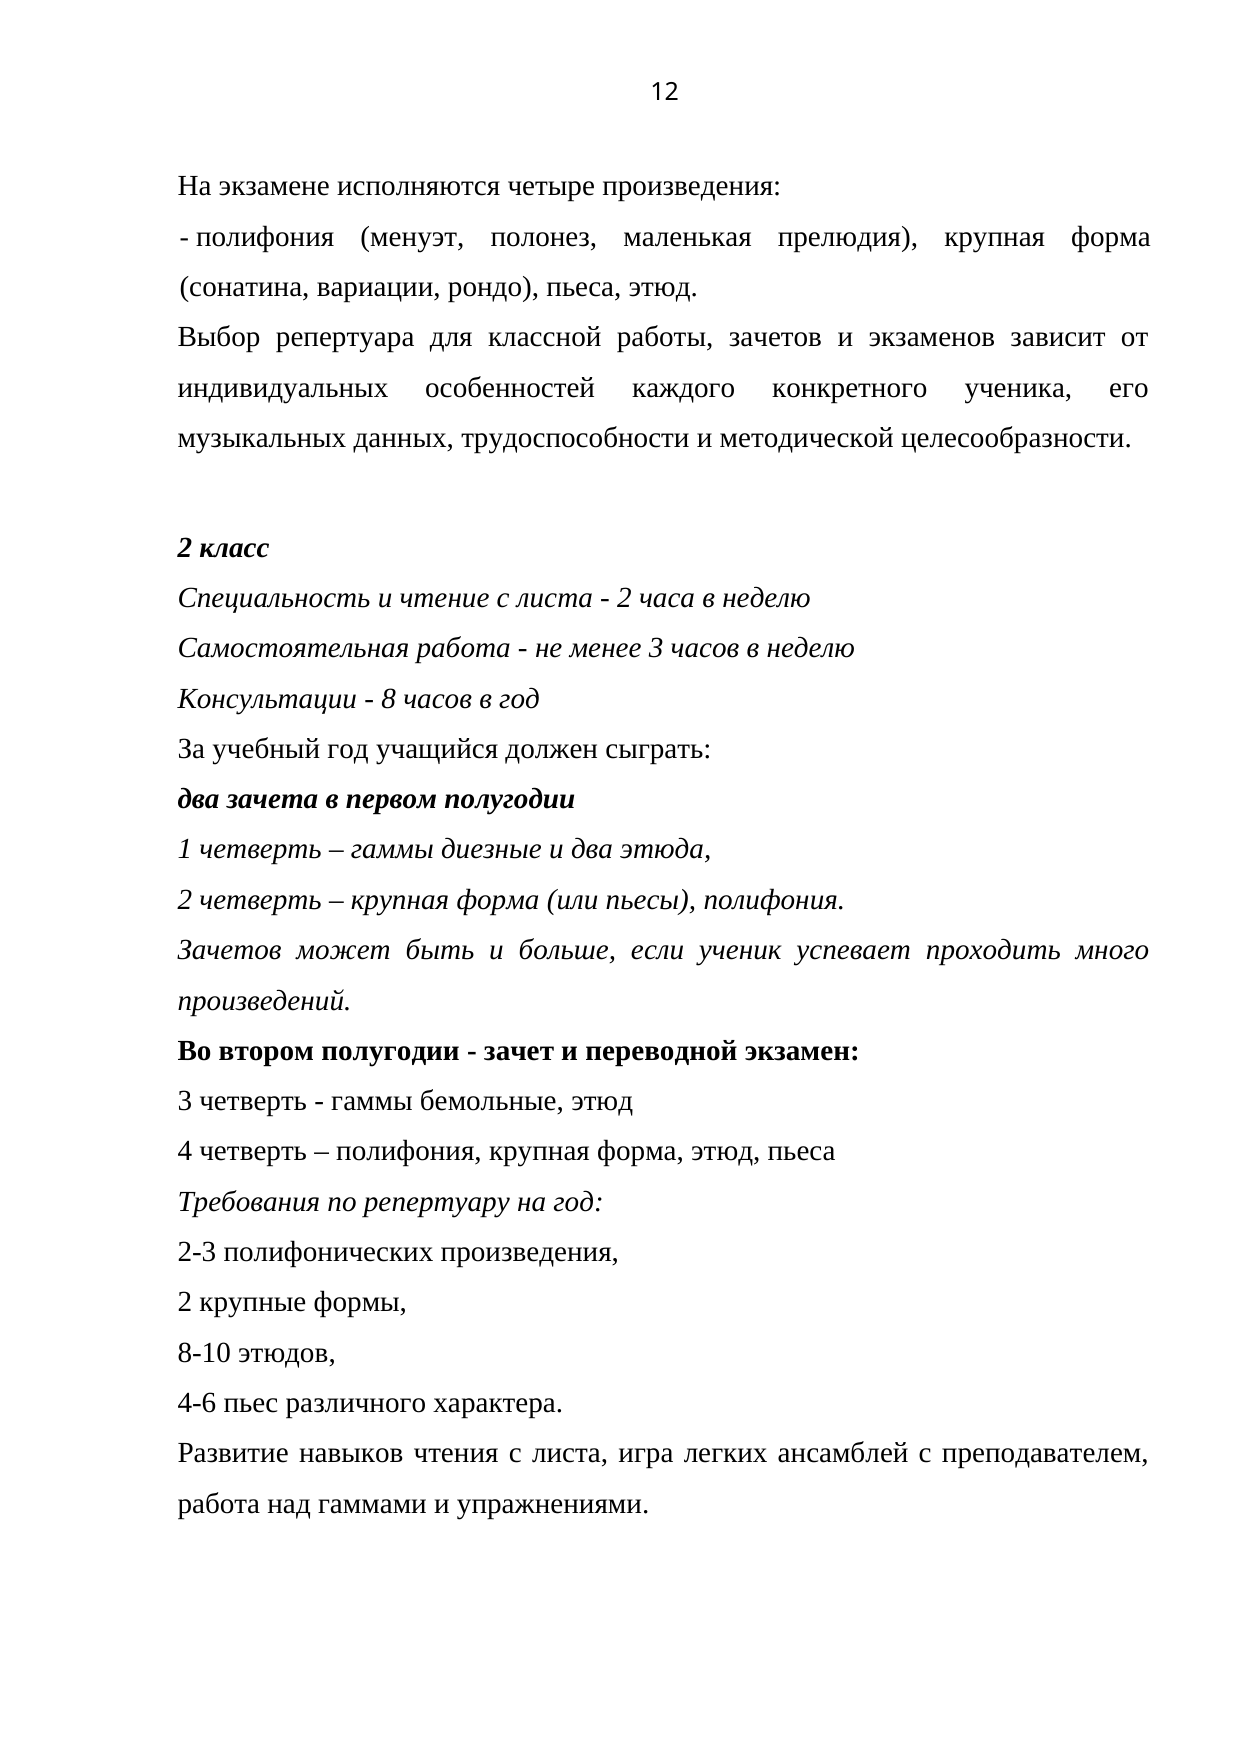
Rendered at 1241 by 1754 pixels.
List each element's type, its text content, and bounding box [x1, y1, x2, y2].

list полифония (менуэт, полонез, маленькая прелюдия), крупная форма (сонатина, вариации, рондо), пьеса, этюд. [179, 219, 1152, 303]
text 4 четверть – полифония, крупная форма, этюд, пьеса [177, 1133, 1149, 1167]
text два зачета в первом полугодии [177, 781, 1149, 815]
text Самостоятельная работа - не менее 3 часов в неделю [177, 630, 1149, 664]
text Развитие навыков чтения с листа, игра легких ансамблей с преподавателем, работа над гаммами и упражнениями. [177, 1435, 1149, 1519]
text Зачетов может быть и больше, если ученик успевает проходить много произведений. [177, 932, 1149, 1016]
text Выбор репертуара для классной работы, зачетов и экзаменов зависит от индивидуальных особенностей каждого конкретного ученика, его музыкальных данных, трудоспособности и методической целесообразности. [177, 319, 1149, 453]
text Во втором полугодии - зачет и переводной экзамен: [177, 1033, 1149, 1066]
text 3 четверть - гаммы бемольные, этюд [177, 1083, 1149, 1117]
text 2 четверть – крупная форма (или пьесы), полифония. [177, 882, 1149, 916]
text 2 класс [192, 530, 1149, 563]
text 2-3 полифонических произведения, [177, 1234, 1149, 1268]
text За учебный год учащийся должен сыграть: [177, 731, 1149, 764]
text 2 крупные формы, [177, 1284, 1149, 1318]
text На экзамене исполняются четыре произведения: [177, 168, 1149, 202]
text 4-6 пьес различного характера. [177, 1385, 1149, 1419]
text 8-10 этюдов, [177, 1335, 1149, 1368]
text Требования по репертуару на год: [177, 1184, 1149, 1217]
text Специальность и чтение с листа - 2 часа в неделю [177, 580, 1149, 614]
text 1 четверть – гаммы диезные и два этюда, [177, 832, 1149, 865]
text Консультации - 8 часов в год [177, 681, 1149, 714]
